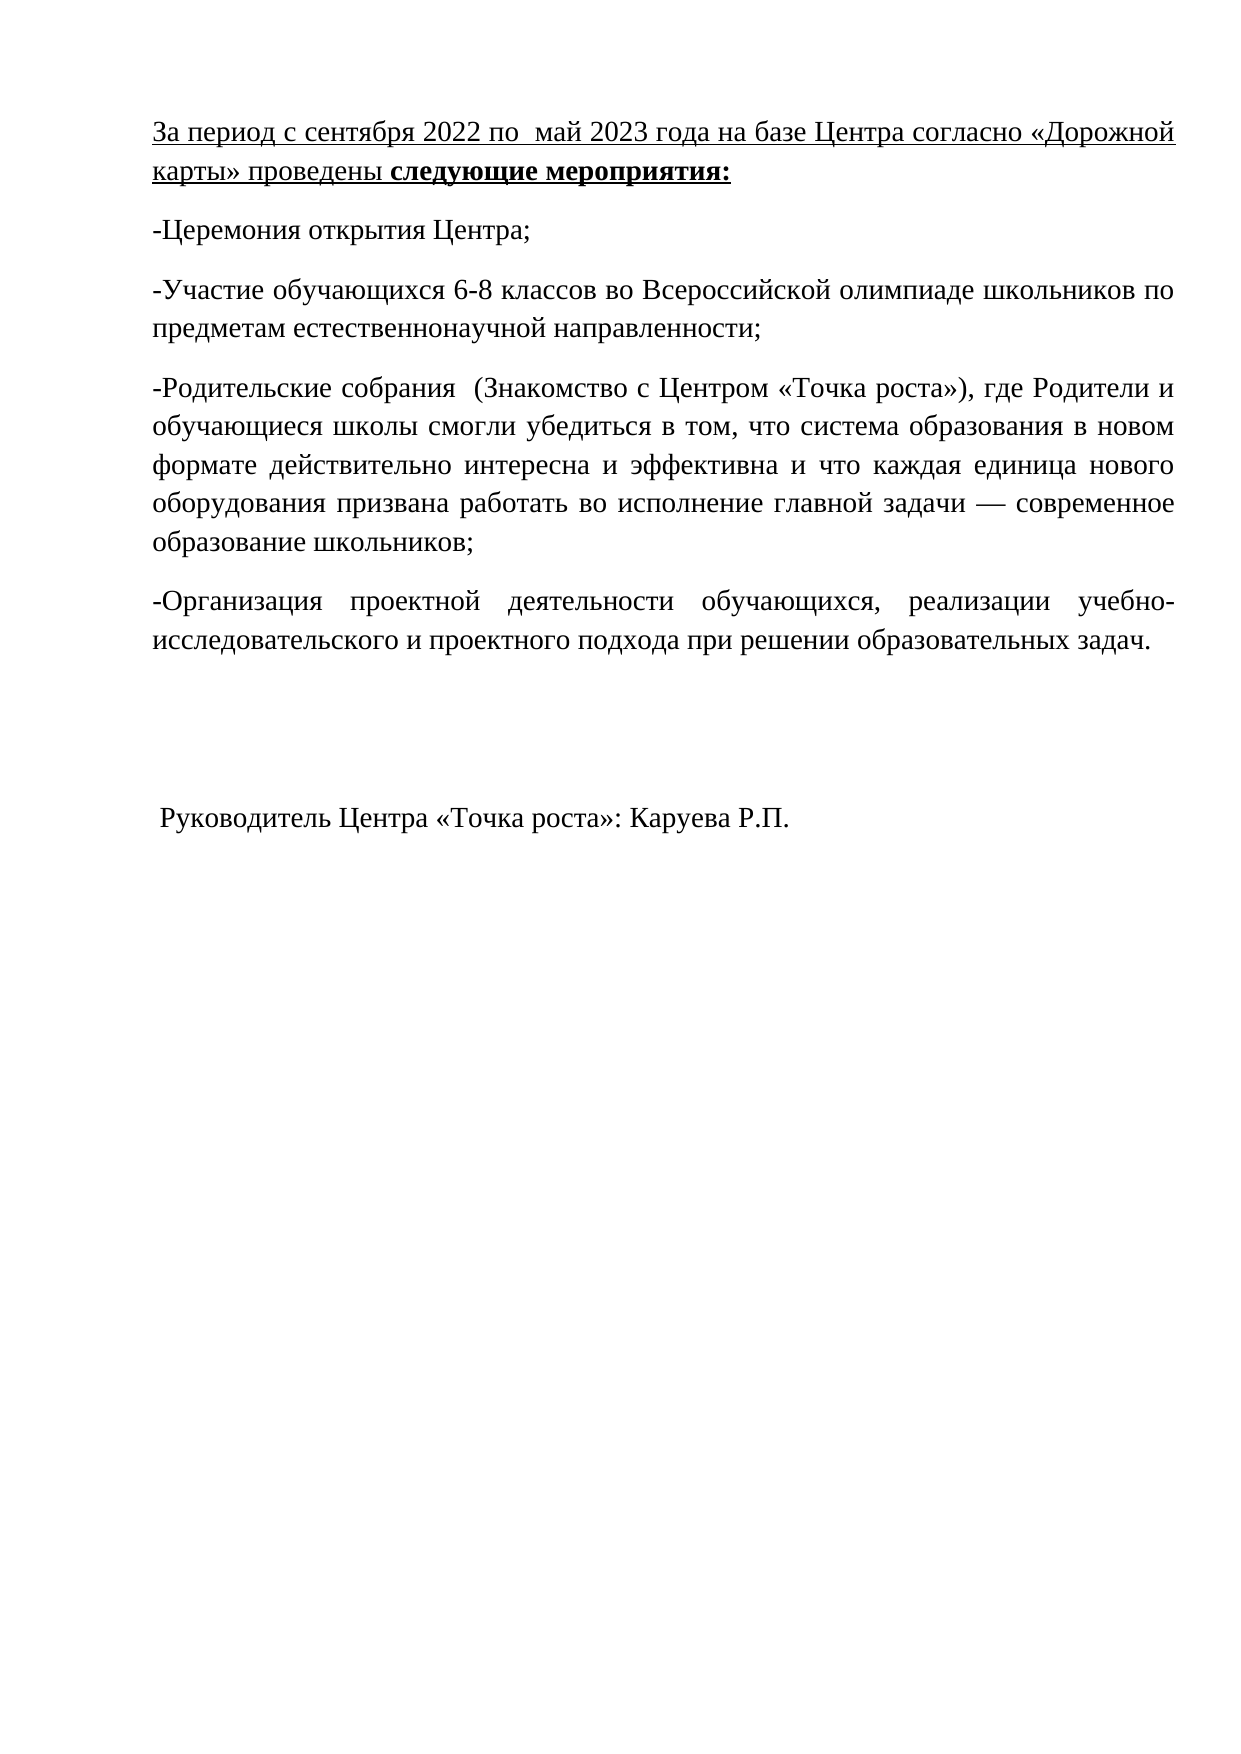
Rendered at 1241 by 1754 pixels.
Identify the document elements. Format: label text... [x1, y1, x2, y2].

text Руководитель Центра «Точка роста»: Каруева Р.П. [152, 800, 1176, 833]
text За период с сентября 2022 по май 2023 года на базе Центра согласно «Дорожной карты» проведены следующие мероприятия: [152, 114, 1176, 144]
text -Организация проектной деятельности обучающихся, реализации учебно-исследовательского и проектного подхода при решении образовательных задач. [152, 583, 1176, 655]
text За период с сентября 2022 по май 2023 года на базе Центра согласно «Дорожной карты» проведены следующие мероприятия: [152, 145, 1176, 187]
text -Церемония открытия Центра; [152, 212, 1176, 246]
text -Участие обучающихся 6-8 классов во Всероссийской олимпиаде школьников по предметам естественнонаучной направленности; [152, 272, 1176, 344]
text -Родительские собрания (Знакомство с Центром «Точка роста»), где Родители и обучающиеся школы смогли убедиться в том, что система образования в новом формате действительно интересна и эффективна и что каждая единица нового оборудования призвана работать во исполнение главной задачи — современное образование школьников; [152, 370, 1176, 557]
